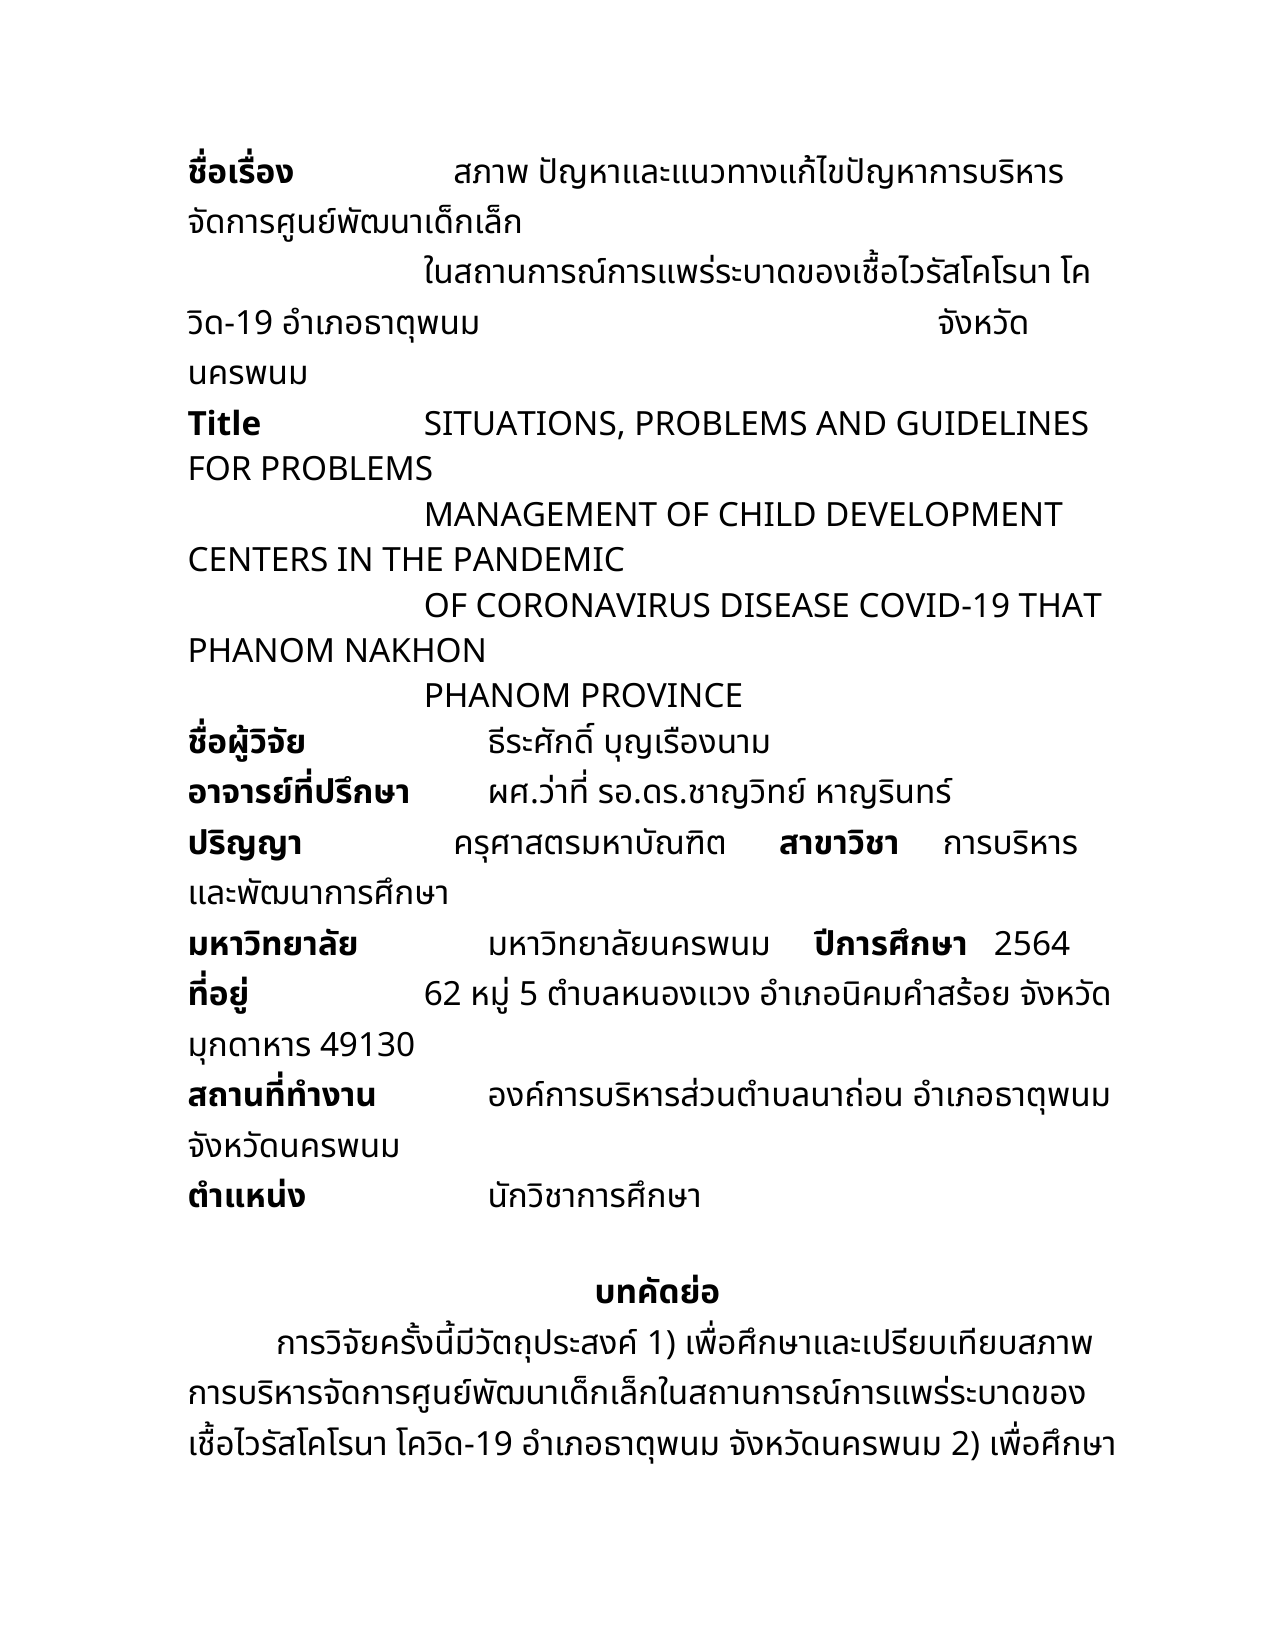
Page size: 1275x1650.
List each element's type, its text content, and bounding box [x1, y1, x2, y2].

text ชื่อผู้วิจัย ธีระศักดิ์ บุญเรืองนาม [187, 718, 1127, 768]
text ปริญญา ครุศาสตรมหาบัณฑิต สาขาวิชา การบริหารและพัฒนาการศึกษา [187, 819, 1127, 919]
text OF CORONAVIRUS DISEASE COVID-19 THAT PHANOM NAKHON [187, 581, 1127, 672]
text ในสถานการณ์การแพร่ระบาดของเชื้อไวรัสโคโรนา โควิด-19 อำเภอธาตุพนม จังหวัดนครพนม [187, 248, 1127, 400]
text สถานที่ทำงาน องค์การบริหารส่วนตำบลนาถ่อน อำเภอธาตุพนม จังหวัดนครพนม [187, 1071, 1127, 1172]
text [187, 1318, 1127, 1470]
text ตำแหน่ง นักวิชาการศึกษา [187, 1172, 1127, 1223]
text Title SITUATIONS, PROBLEMS AND GUIDELINES FOR PROBLEMS [187, 400, 1127, 491]
text ชื่อเรื่อง สภาพ ปัญหาและแนวทางแก้ไขปัญหาการบริหารจัดการศูนย์พัฒนาเด็กเล็ก [187, 148, 1127, 248]
text PHANOM PROVINCE [187, 672, 1127, 718]
text มหาวิทยาลัย มหาวิทยาลัยนครพนม ปีการศึกษา 2564 [187, 919, 1127, 970]
text MANAGEMENT OF CHILD DEVELOPMENT CENTERS IN THE PANDEMIC [187, 491, 1127, 581]
text บทคัดย่อ [187, 1268, 1127, 1318]
text อาจารย์ที่ปรึกษา ผศ.ว่าที่ รอ.ดร.ชาญวิทย์ หาญรินทร์ [187, 768, 1127, 819]
text ที่อยู่ 62 หมู่ 5 ตำบลหนองแวง อำเภอนิคมคำสร้อย จังหวัดมุกดาหาร 49130 [187, 970, 1127, 1071]
